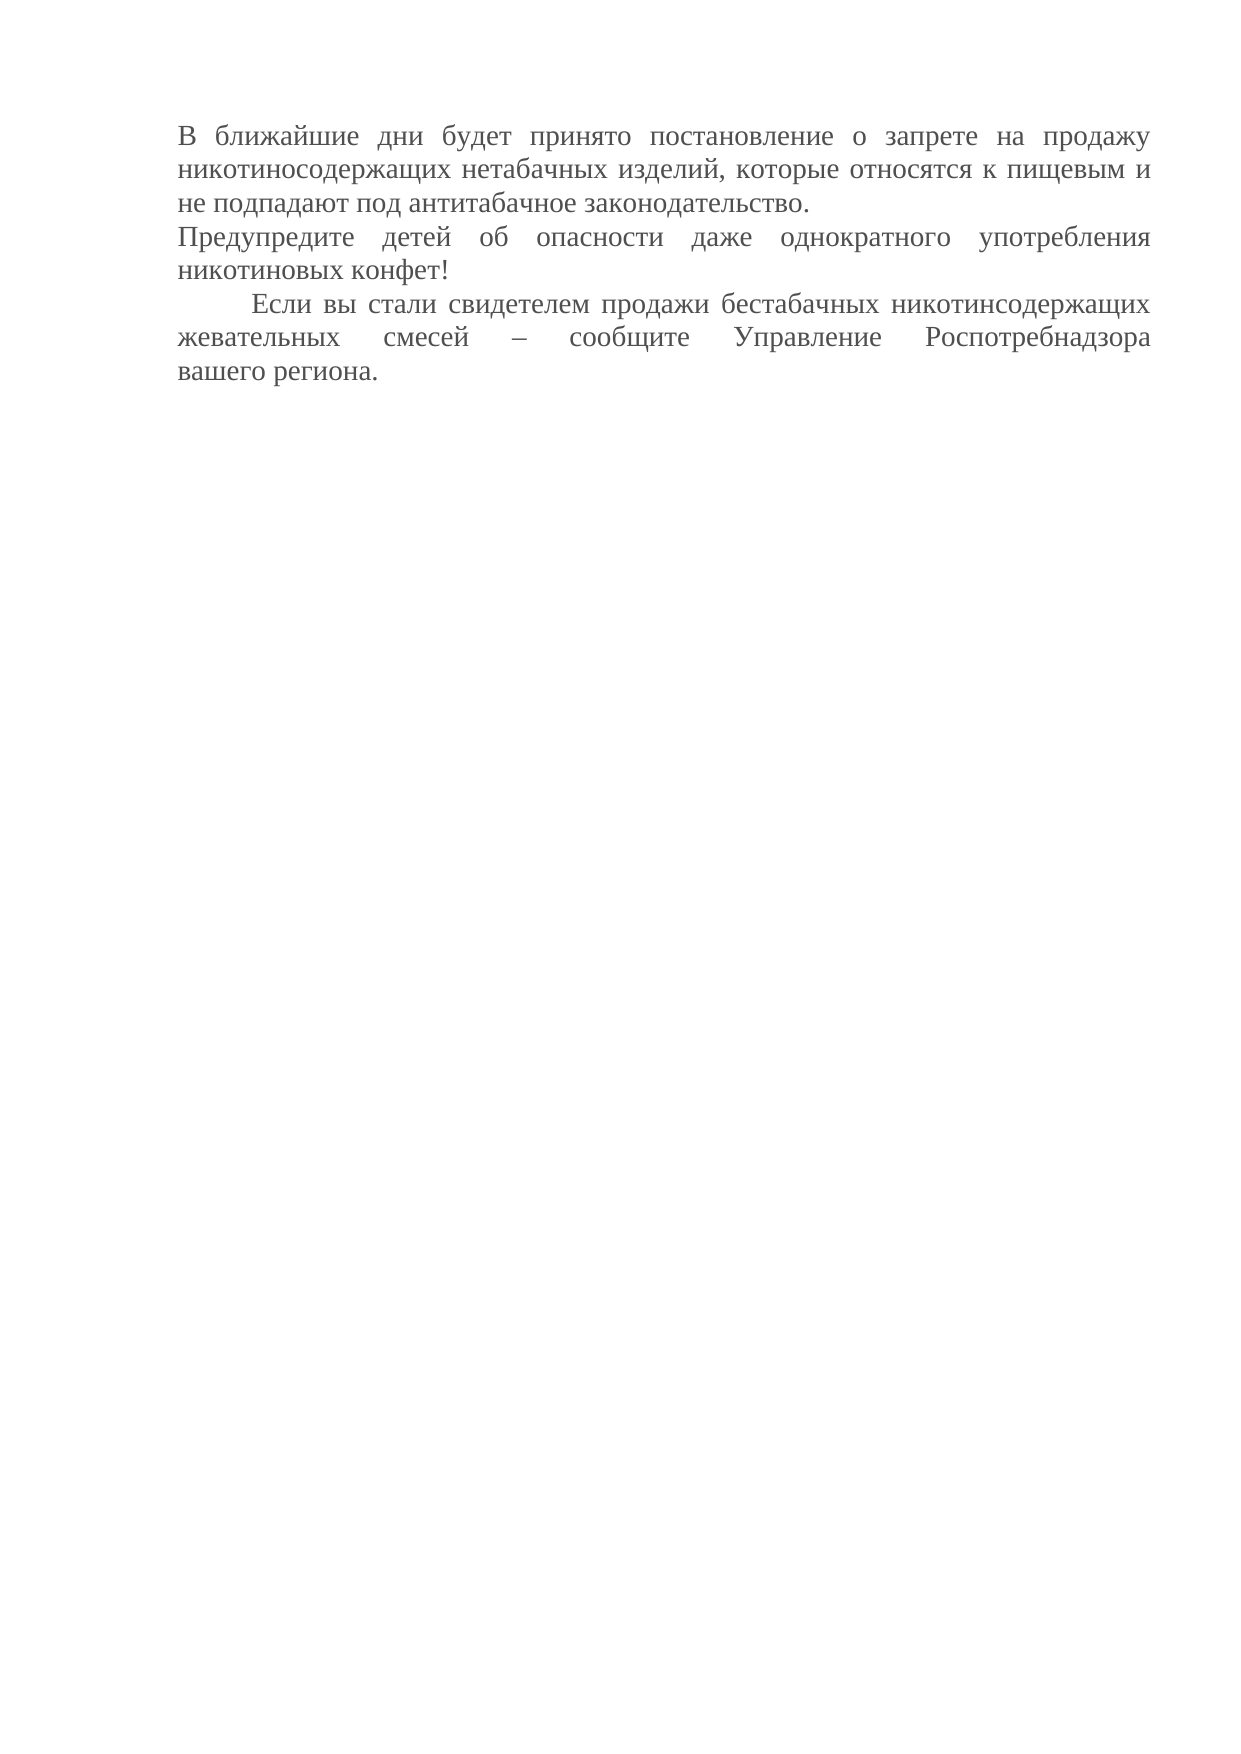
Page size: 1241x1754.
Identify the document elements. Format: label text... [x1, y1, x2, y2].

text Если вы стали свидетелем продажи бестабачных никотинсодержащих жевательных смесей – сообщите Управление Роспотребнадзора вашего региона. [177, 286, 1152, 386]
text Предупредите детей об опасности даже однократного употребления никотиновых конфет! [177, 219, 1152, 286]
text В ближайшие дни будет принято постановление о запрете на продажу никотиносодержащих нетабачных изделий, которые относятся к пищевым и не подпадают под антитабачное законодательство. [177, 118, 1152, 219]
